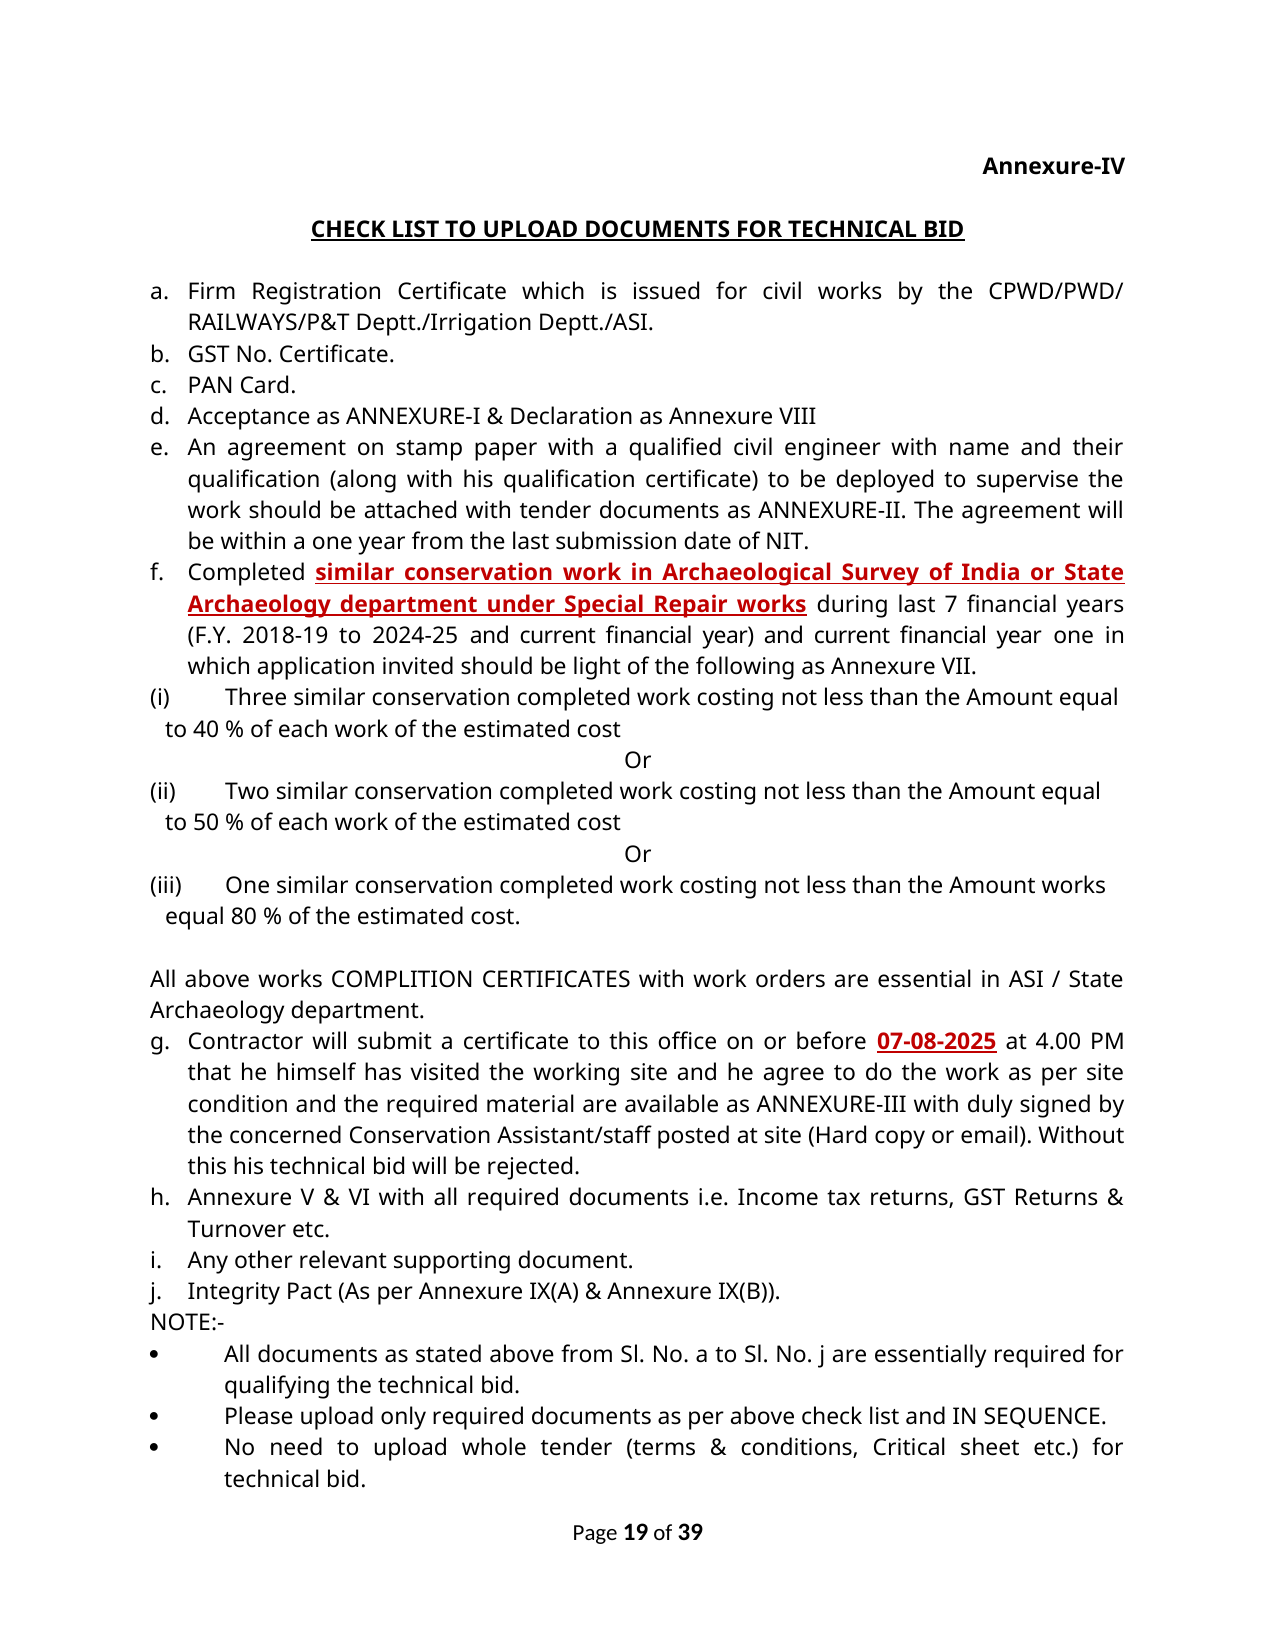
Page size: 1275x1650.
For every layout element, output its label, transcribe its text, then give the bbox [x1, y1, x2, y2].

list Annexure V & VI with all required documents i.e. Income tax returns, GST Returns & Turnover etc. [150, 1181, 1125, 1244]
text NOTE:- [150, 1306, 1125, 1337]
list One similar conservation completed work costing not less than the Amount works equal 80 % of the estimated cost. [150, 869, 1125, 931]
text Or [150, 837, 1125, 869]
text Or [150, 744, 1125, 775]
list All documents as stated above from Sl. No. a to Sl. No. j are essentially required for qualifying the technical bid. [150, 1337, 1125, 1400]
list All above works COMPLITION CERTIFICATES with work orders are essential in ASI / State Archaeology department. [150, 962, 1125, 1025]
list An agreement on stamp paper with a qualified civil engineer with name and their qualification (along with his qualification certificate) to be deployed to supervise the work should be attached with tender documents as ANNEXURE-II. The agreement will be within a one year from the last submission date of NIT. [150, 431, 1125, 556]
list Contractor will submit a certificate to this office on or before 07-08-2025 at 4.00 PM that he himself has visited the working site and he agree to do the work as per site condition and the required material are available as ANNEXURE-III with duly signed by the concerned Conservation Assistant/staff posted at site (Hard copy or email). Without this his technical bid will be rejected. [150, 1025, 1125, 1181]
list No need to upload whole tender (terms & conditions, Critical sheet etc.) for technical bid. [150, 1431, 1125, 1494]
list Firm Registration Certificate which is issued for civil works by the CPWD/PWD/ RAILWAYS/P&T Deptt./Irrigation Deptt./ASI. [150, 275, 1125, 337]
list GST No. Certificate. [150, 337, 1125, 369]
text Annexure-IV [150, 150, 1125, 181]
list Two similar conservation completed work costing not less than the Amount equal to 50 % of each work of the estimated cost [150, 775, 1125, 837]
list Integrity Pact (As per Annexure IX(A) & Annexure IX(B)). [150, 1275, 1125, 1306]
list Any other relevant supporting document. [150, 1244, 1125, 1275]
list PAN Card. [150, 369, 1125, 400]
list Completed similar conservation work in Archaeological Survey of India or State Archaeology department under Special Repair works during last 7 financial years (F.Y. 2018-19 to 2024-25 and current financial year) and current financial year one in which application invited should be light of the following as Annexure VII. [150, 556, 1125, 681]
text CHECK LIST TO UPLOAD DOCUMENTS FOR TECHNICAL BID [150, 212, 1125, 244]
list Acceptance as ANNEXURE-I & Declaration as Annexure VIII [150, 400, 1125, 431]
list Three similar conservation completed work costing not less than the Amount equal to 40 % of each work of the estimated cost [150, 681, 1125, 744]
list Please upload only required documents as per above check list and IN SEQUENCE. [150, 1400, 1125, 1431]
